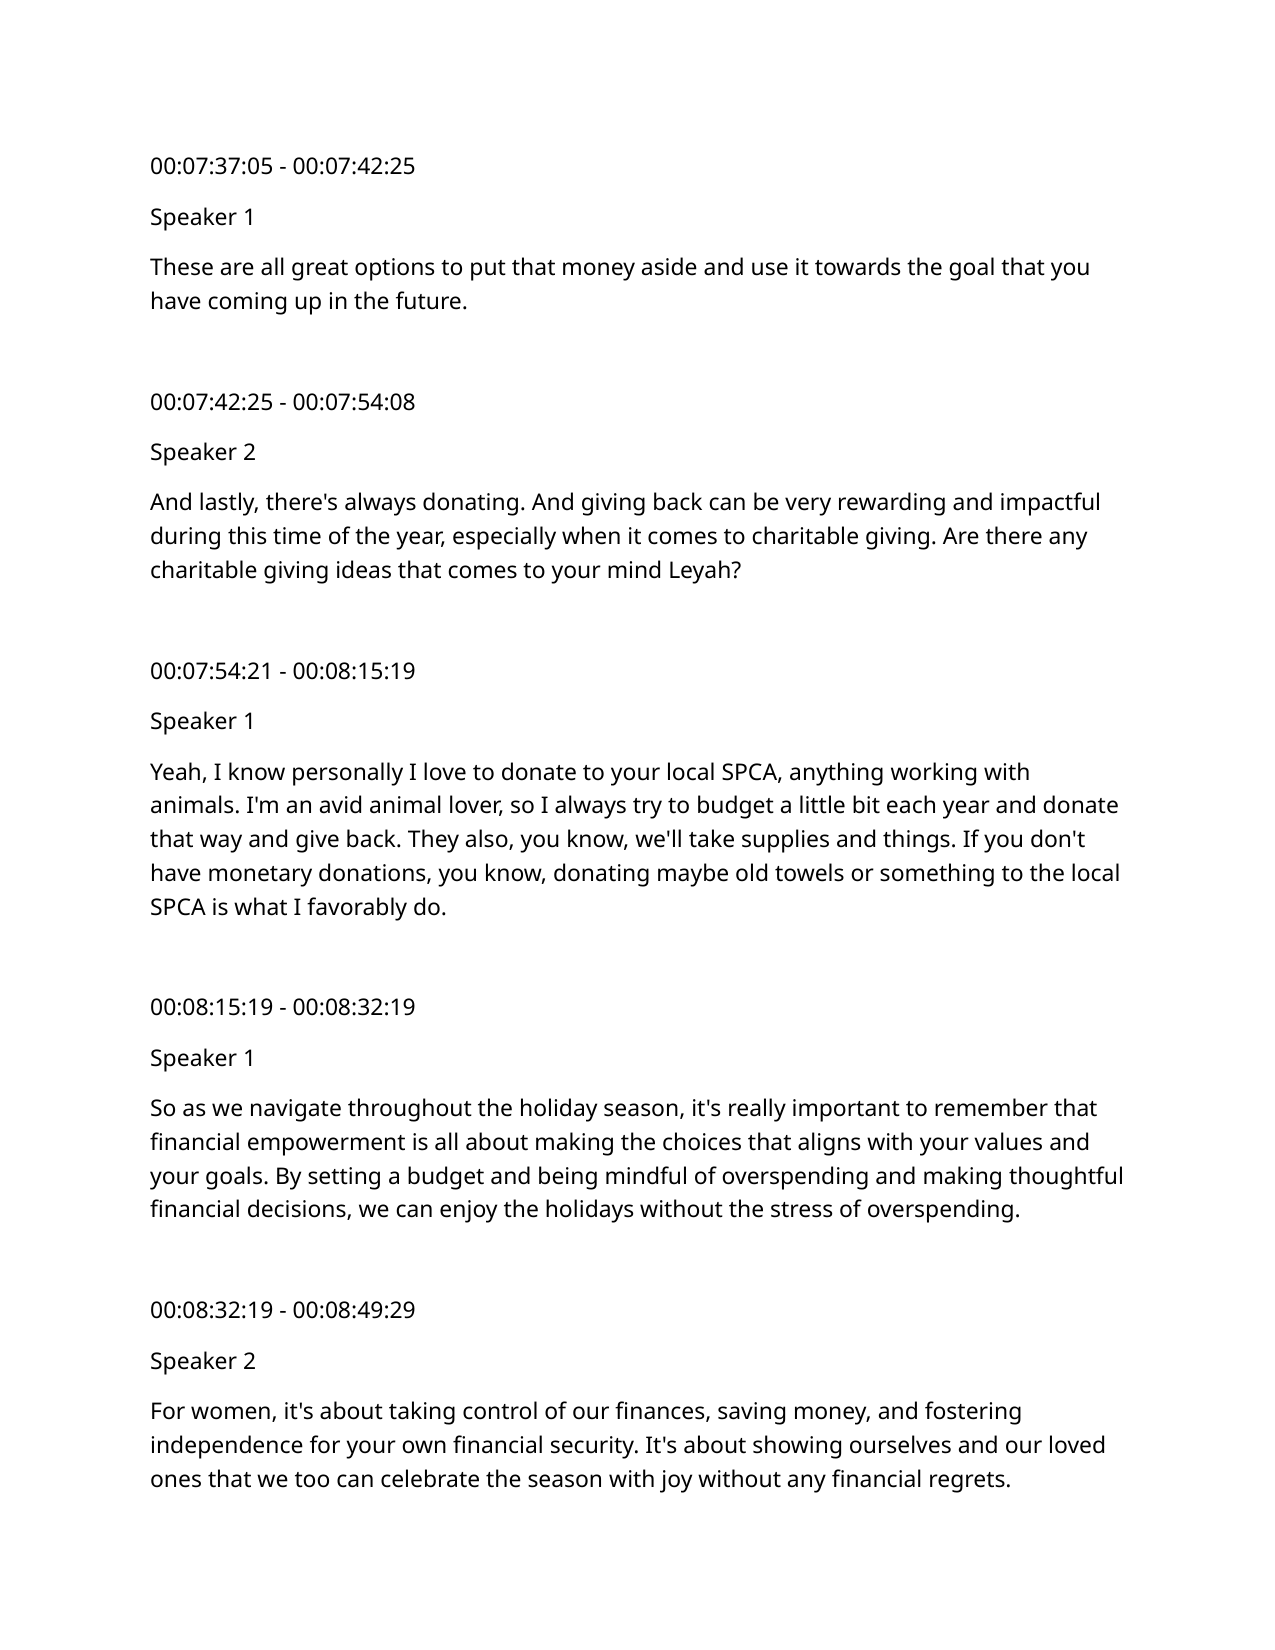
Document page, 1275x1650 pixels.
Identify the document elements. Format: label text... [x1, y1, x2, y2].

text Speaker 1 [150, 200, 1125, 232]
text Speaker 2 [150, 436, 1125, 467]
text 00:07:37:05 - 00:07:42:25 [150, 150, 1125, 181]
text These are all great options to put that money aside and use it towards the goal that you have coming up in the future. [150, 251, 1125, 316]
text So as we navigate throughout the holiday season, it's really important to remember that financial empowerment is all about making the choices that aligns with your values and your goals. By setting a budget and being mindful of overspending and making thoughtful financial decisions, we can enjoy the holidays without the stress of overspending. [150, 1092, 1125, 1224]
text For women, it's about taking control of our finances, saving money, and fostering independence for your own financial security. It's about showing ourselves and our loved ones that we too can celebrate the season with joy without any financial regrets. [150, 1395, 1125, 1494]
text Speaker 1 [150, 705, 1125, 736]
text 00:07:42:25 - 00:07:54:08 [150, 385, 1125, 417]
text 00:07:54:21 - 00:08:15:19 [150, 654, 1125, 686]
text 00:08:32:19 - 00:08:49:29 [150, 1294, 1125, 1325]
text Yeah, I know personally I love to donate to your local SPCA, anything working with animals. I'm an avid animal lover, so I always try to budget a little bit each year and donate that way and give back. They also, you know, we'll take supplies and things. If you don't have monetary donations, you know, donating maybe old towels or something to the local SPCA is what I favorably do. [150, 755, 1125, 922]
text And lastly, there's always donating. And giving back can be very rewarding and impactful during this time of the year, especially when it comes to charitable giving. Are there any charitable giving ideas that comes to your mind Leyah? [150, 486, 1125, 585]
text Speaker 2 [150, 1344, 1125, 1376]
text 00:08:15:19 - 00:08:32:19 [150, 991, 1125, 1022]
text Speaker 1 [150, 1042, 1125, 1073]
